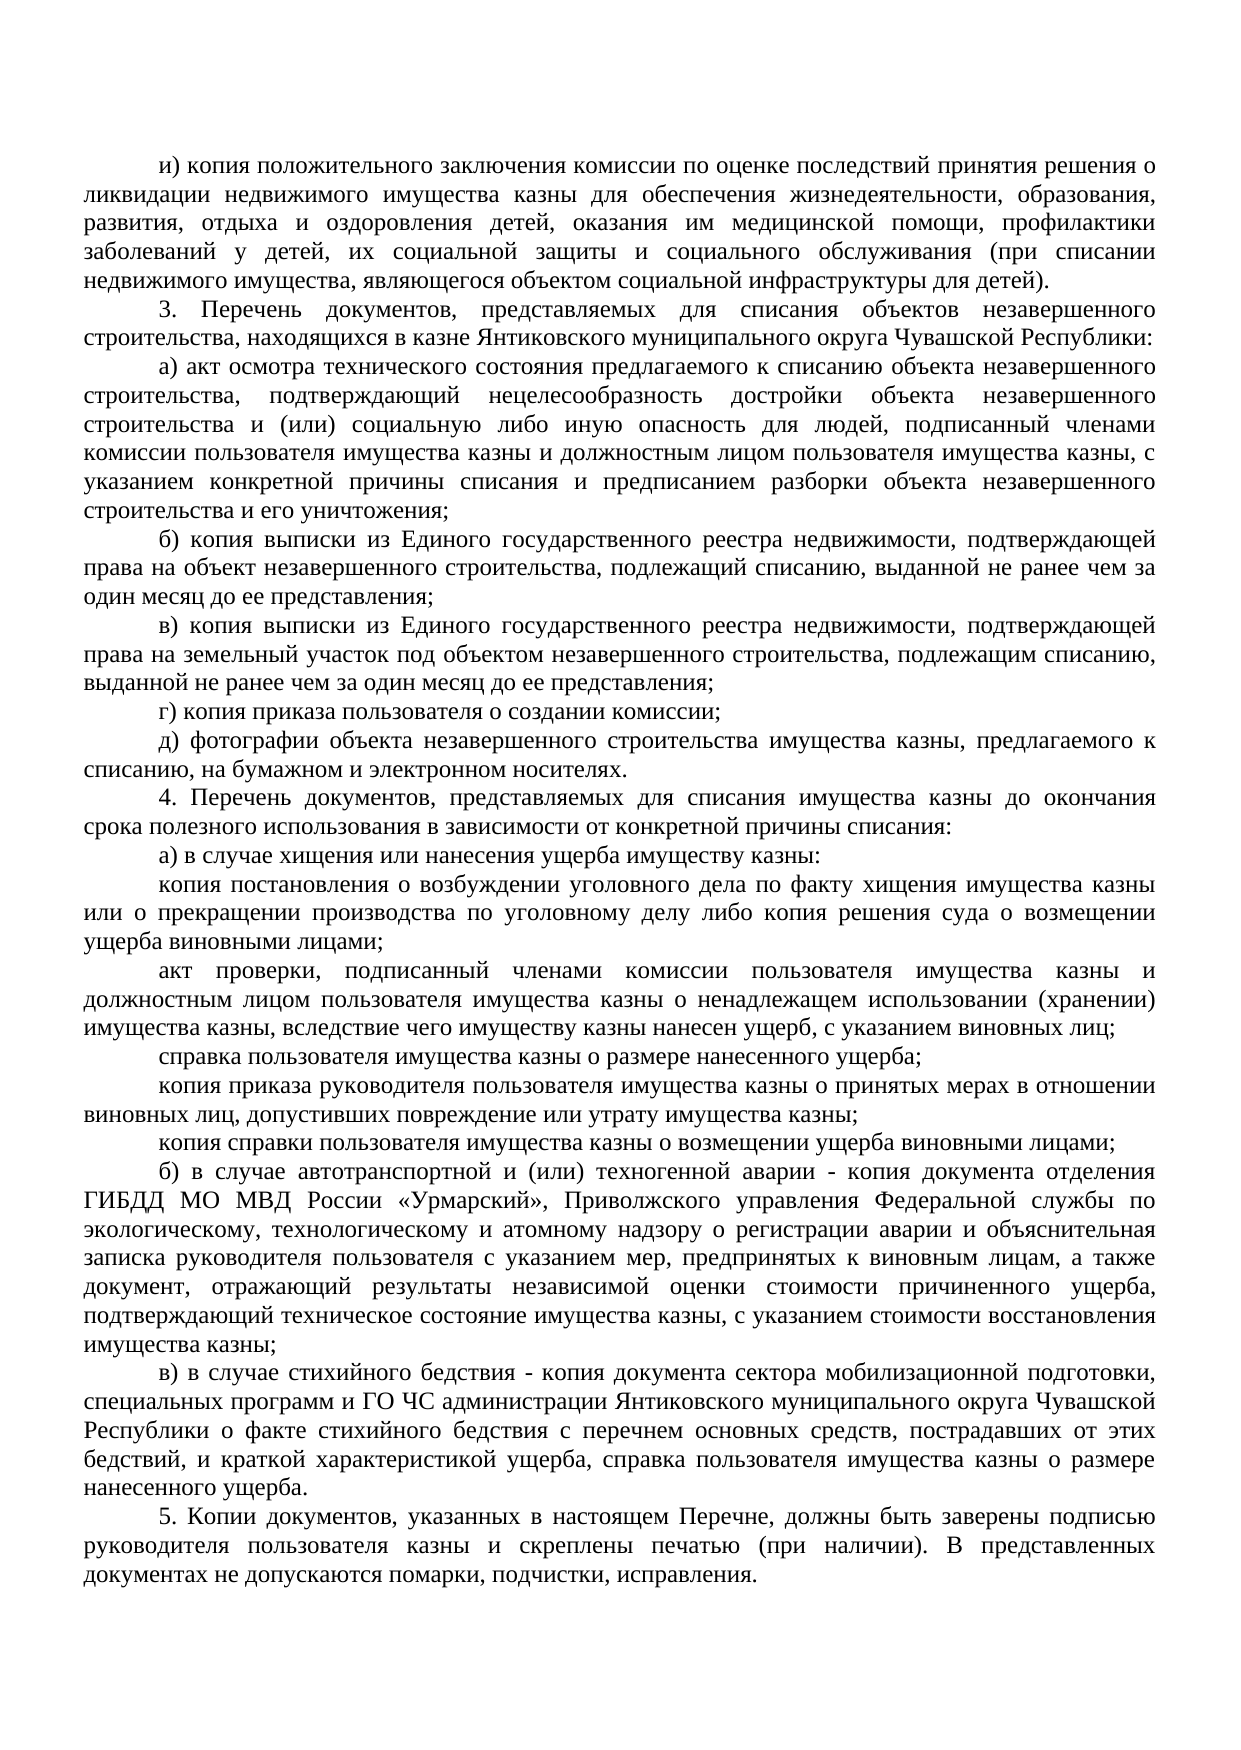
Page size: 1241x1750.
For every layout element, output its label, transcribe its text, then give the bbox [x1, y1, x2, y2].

text г) копия приказа пользователя о создании комиссии; [83, 696, 1157, 725]
text и) копия положительного заключения комиссии по оценке последствий принятия решения о ликвидации недвижимого имущества казны для обеспечения жизнедеятельности, образования, развития, отдыха и оздоровления детей, оказания им медицинской помощи, профилактики заболеваний у детей, их социальной защиты и социального обслуживания (при списании недвижимого имущества, являющегося объектом социальной инфраструктуры для детей). [83, 150, 1157, 294]
text в) копия выписки из Единого государственного реестра недвижимости, подтверждающей права на земельный участок под объектом незавершенного строительства, подлежащим списанию, выданной не ранее чем за один месяц до ее представления; [83, 610, 1157, 696]
text в) в случае стихийного бедствия - копия документа сектора мобилизационной подготовки, специальных программ и ГО ЧС администрации Янтиковского муниципального округа Чувашской Республики о факте стихийного бедствия с перечнем основных средств, пострадавших от этих бедствий, и краткой характеристикой ущерба, справка пользователя имущества казны о размере нанесенного ущерба. [83, 1357, 1157, 1501]
text б) копия выписки из Единого государственного реестра недвижимости, подтверждающей права на объект незавершенного строительства, подлежащий списанию, выданной не ранее чем за один месяц до ее представления; [83, 524, 1157, 610]
text 3. Перечень документов, представляемых для списания объектов незавершенного строительства, находящихся в казне Янтиковского муниципального округа Чувашской Республики: [83, 294, 1157, 351]
text 5. Копии документов, указанных в настоящем Перечне, должны быть заверены подписью руководителя пользователя казны и скреплены печатью (при наличии). В представленных документах не допускаются помарки, подчистки, исправления. [83, 1501, 1157, 1587]
text копия постановления о возбуждении уголовного дела по факту хищения имущества казны или о прекращении производства по уголовному делу либо копия решения суда о возмещении ущерба виновными лицами; [83, 869, 1157, 955]
text копия справки пользователя имущества казны о возмещении ущерба виновными лицами; [83, 1127, 1157, 1156]
text б) в случае автотранспортной и (или) техногенной аварии - копия документа отделения ГИБДД МО МВД России «Урмарский», Приволжского управления Федеральной службы по экологическому, технологическому и атомному надзору о регистрации аварии и объяснительная записка руководителя пользователя с указанием мер, предпринятых к виновным лицам, а также документ, отражающий результаты независимой оценки стоимости причиненного ущерба, подтверждающий техническое состояние имущества казны, с указанием стоимости восстановления имущества казны; [83, 1156, 1157, 1357]
text акт проверки, подписанный членами комиссии пользователя имущества казны и должностным лицом пользователя имущества казны о ненадлежащем использовании (хранении) имущества казны, вследствие чего имуществу казны нанесен ущерб, с указанием виновных лиц; [83, 955, 1157, 1041]
text справка пользователя имущества казны о размере нанесенного ущерба; [83, 1041, 1157, 1070]
text копия приказа руководителя пользователя имущества казны о принятых мерах в отношении виновных лиц, допустивших повреждение или утрату имущества казны; [83, 1070, 1157, 1127]
text д) фотографии объекта незавершенного строительства имущества казны, предлагаемого к списанию, на бумажном и электронном носителях. [83, 725, 1157, 782]
text а) акт осмотра технического состояния предлагаемого к списанию объекта незавершенного строительства, подтверждающий нецелесообразность достройки объекта незавершенного строительства и (или) социальную либо иную опасность для людей, подписанный членами комиссии пользователя имущества казны и должностным лицом пользователя имущества казны, с указанием конкретной причины списания и предписанием разборки объекта незавершенного строительства и его уничтожения; [83, 351, 1157, 524]
text а) в случае хищения или нанесения ущерба имуществу казны: [83, 840, 1157, 869]
text 4. Перечень документов, представляемых для списания имущества казны до окончания срока полезного использования в зависимости от конкретной причины списания: [83, 782, 1157, 840]
